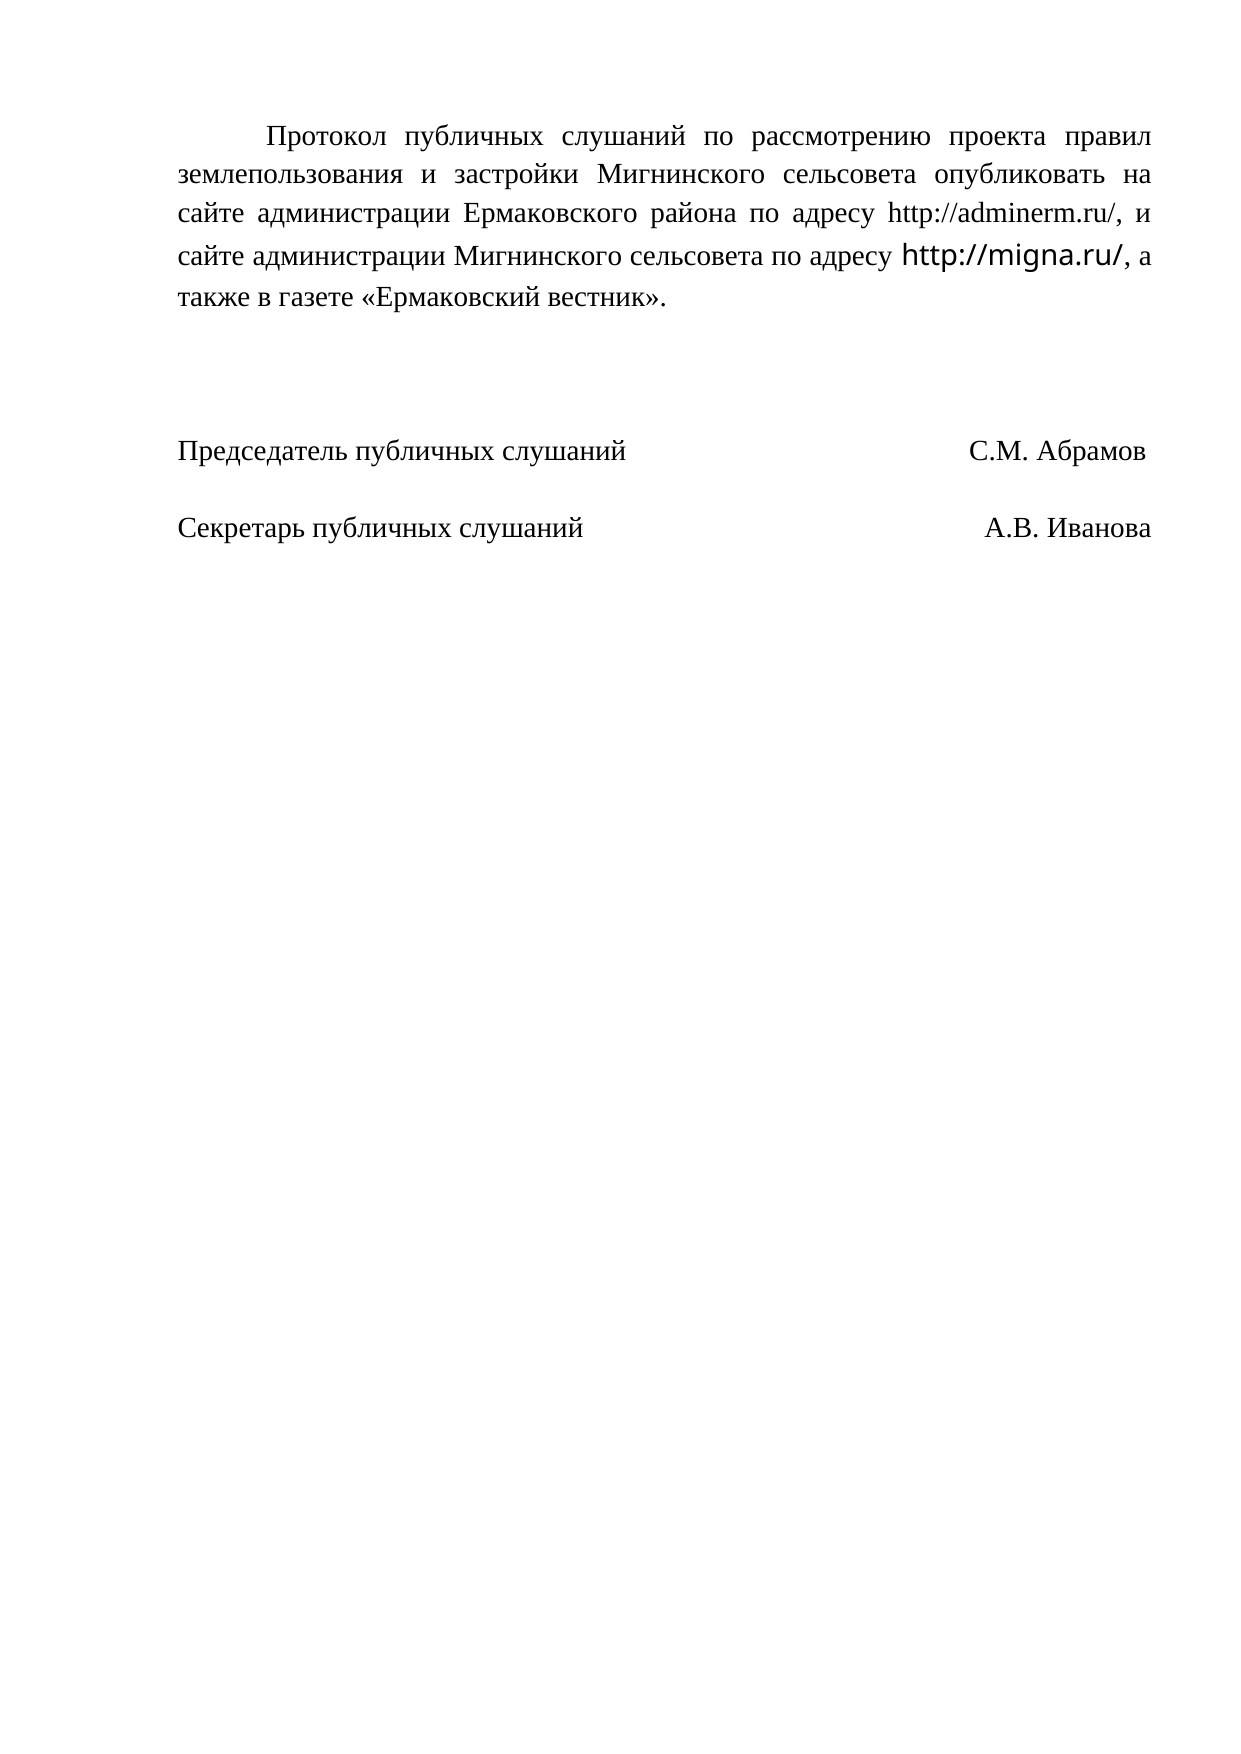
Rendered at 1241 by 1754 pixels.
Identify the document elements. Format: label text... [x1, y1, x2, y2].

text Протокол публичных слушаний по рассмотрению проекта правил землепользования и застройки Мигнинского сельсовета опубликовать на сайте администрации Ермаковского района по адресу http://adminerm.ru/, и сайте администрации Мигнинского сельсовета по адресу http://migna.ru/, а также в газете «Ермаковский вестник». [177, 118, 1152, 313]
text Секретарь публичных слушаний А.В. Иванова [177, 511, 1152, 544]
text Председатель публичных слушаний С.М. Абрамов [177, 433, 1152, 467]
